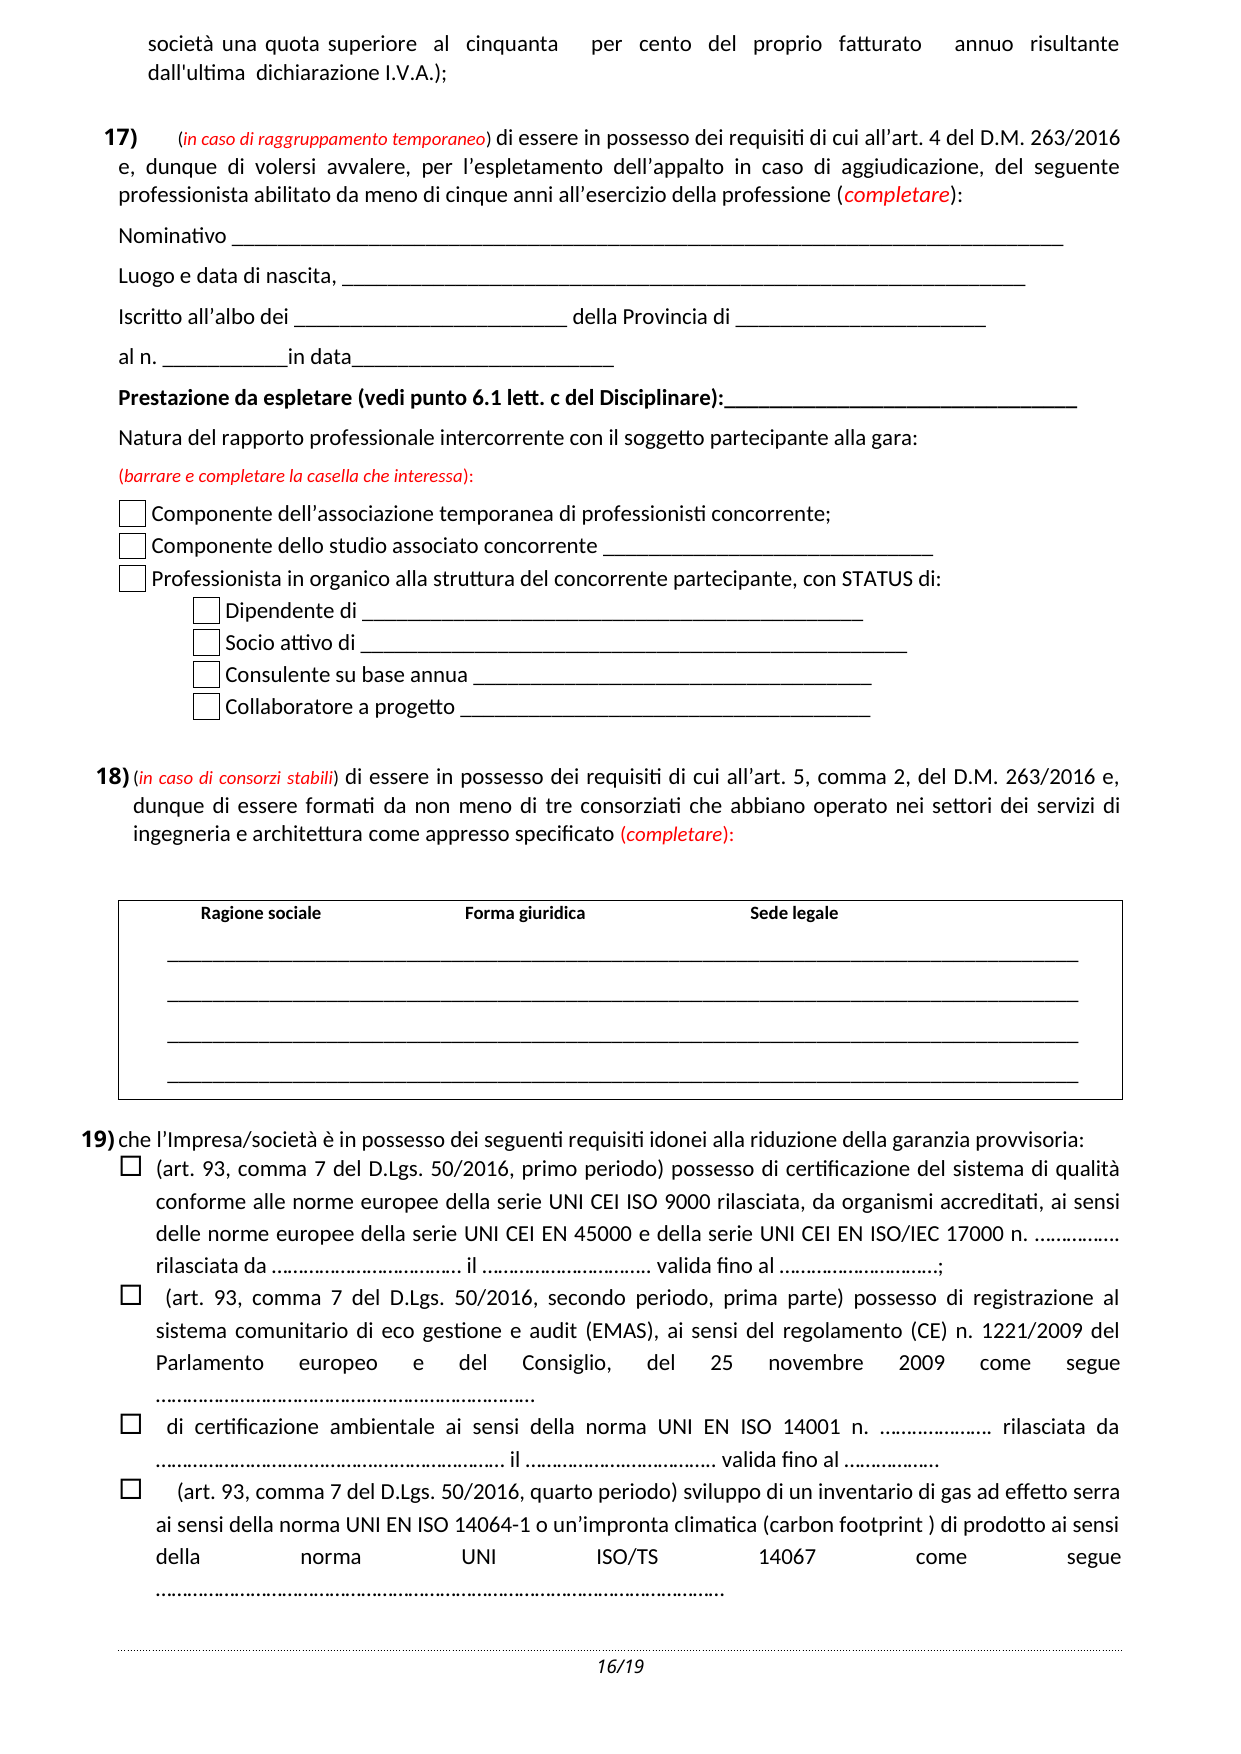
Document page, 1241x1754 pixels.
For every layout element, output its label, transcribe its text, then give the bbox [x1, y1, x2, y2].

text Iscritto all’albo dei ________________________ della Provincia di ______________________ [118, 302, 1107, 330]
list (art. 93, comma 7 del D.Lgs. 50/2016, quarto periodo) sviluppo di un inventario di gas ad effetto serra ai sensi della norma UNI EN ISO 14064-1 o un’impronta climatica (carbon footprint ) di prodotto ai sensi della norma UNI ISO/TS 14067 come segue ……………………………………………………………………………………………… [118, 1477, 1122, 1602]
text natura del rapporto professionale intercorrente con il soggetto partecipante alla gara: [118, 423, 1107, 451]
text Socio attivo di ________________________________________________ [192, 628, 1116, 656]
text Luogo e data di nascita, ____________________________________________________________ [118, 261, 1107, 289]
text Prestazione da espletare (vedi punto 6.1 lett. c del Disciplinare):_______________________________ [118, 383, 1107, 411]
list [118, 29, 1122, 86]
table_header Ragione sociale Forma giuridica Sede legale ________________________________________________________________________________ ________________________________________________________________________________ ________________________________________________________________________________ ________________________________________________________________________________ [119, 901, 1122, 1099]
list che l’Impresa/società è in possesso dei seguenti requisiti idonei alla riduzione della garanzia provvisoria: [81, 1123, 1122, 1154]
text Consulente su base annua ___________________________________ [192, 660, 1116, 688]
text al n. ___________in data_______________________ [118, 342, 1107, 370]
text Dipendente di ____________________________________________ [118, 596, 1116, 624]
text Collaboratore a progetto ____________________________________ [192, 692, 1116, 721]
list (art. 93, comma 7 del D.Lgs. 50/2016, secondo periodo, prima parte) possesso di registrazione al sistema comunitario di eco gestione e audit (EMAS), ai sensi del regolamento (CE) n. 1221/2009 del Parlamento europeo e del Consiglio, del 25 novembre 2009 come segue ……………………………………………………………… [118, 1283, 1122, 1408]
list (in caso di raggruppamento temporaneo) di essere in possesso dei requisiti di cui all’art. 4 del D.M. 263/2016 e, dunque di volersi avvalere, per l’espletamento dell’appalto in caso di aggiudicazione, del seguente professionista abilitato da meno di cinque anni all’esercizio della professione (completare): [103, 121, 1122, 208]
list di certificazione ambientale ai sensi della norma UNI EN ISO 14001 n. ……..…………. rilasciata da …………………………..……….…………………… il ……………….…………….. valida fino al ……………… [118, 1412, 1122, 1473]
list (in caso di consorzi stabili) di essere in possesso dei requisiti di cui all’art. 5, comma 2, del D.M. 263/2016 e, dunque di essere formati da non meno di tre consorziati che abbiano operato nei settori dei servizi di ingegneria e architettura come appresso specificato (completare): [95, 760, 1122, 847]
text (barrare e completare la casella che interessa): [118, 464, 1107, 487]
text Componente dello studio associato concorrente _____________________________ [118, 532, 1116, 559]
text Nominativo _________________________________________________________________________ [118, 221, 1107, 249]
list (art. 93, comma 7 del D.Lgs. 50/2016, primo periodo) possesso di certificazione del sistema di qualità conforme alle norme europee della serie UNI CEI ISO 9000 rilasciata, da organismi accreditati, ai sensi delle norme europee della serie UNI CEI EN 45000 e della serie UNI CEI EN ISO/IEC 17000 n. ……………. rilasciata da ……………………………… il ………………………….. valida fino al …………………………; [118, 1154, 1122, 1279]
text Componente dell’associazione temporanea di professionisti concorrente; [118, 499, 1116, 527]
text Professionista in organico alla struttura del concorrente partecipante, con STATUS di: [118, 564, 1116, 592]
